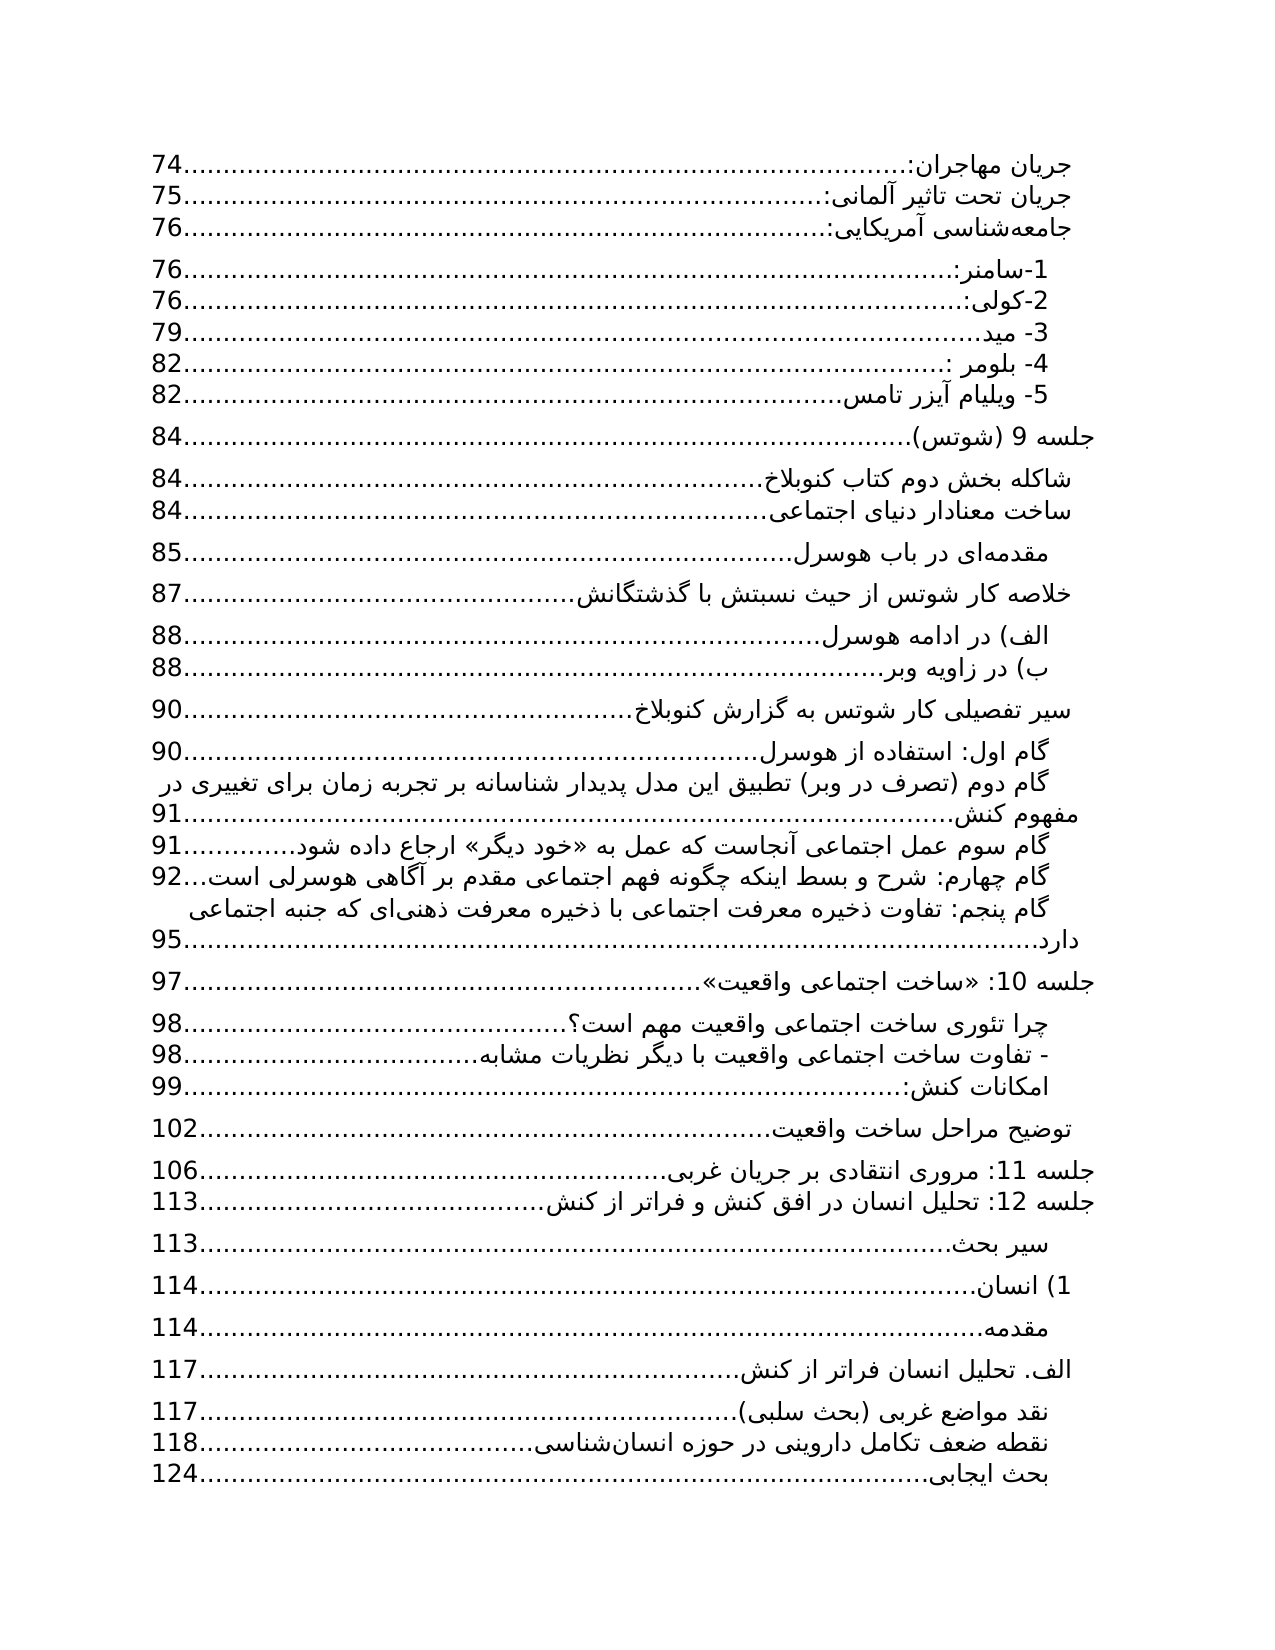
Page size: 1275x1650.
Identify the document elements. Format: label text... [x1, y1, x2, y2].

text 5- ویلیام آیزر تامس 82 [150, 381, 1079, 410]
text سیر تفصیلی کار شوتس به گزارش کنوبلاخ 90 [150, 695, 1102, 724]
text جلسه 11: مروری انتقادی بر جریان غربی 106 [150, 1156, 1125, 1185]
text جلسه 12: تحلیل انسان در افق کنش و فراتر از کنش 113 [150, 1187, 1125, 1216]
text جریان تحت تاثیر آلمانی: 75 [150, 181, 1102, 211]
text ساخت معنادار دنیای اجتماعی 84 [150, 496, 1102, 525]
text سیر بحث 113 [150, 1229, 1079, 1258]
text بحث ایجابی 124 [150, 1459, 1079, 1489]
text 1-سامنر: 76 [150, 255, 1079, 284]
text الف. تحلیل انسان فراتر از کنش 117 [150, 1355, 1102, 1384]
text - تفاوت ساخت اجتماعی واقعیت با دیگر نظریات مشابه 98 [150, 1041, 1079, 1070]
text 2-کولی: 76 [150, 286, 1079, 315]
text جامعه‌شناسی آمریکایی: 76 [150, 213, 1102, 242]
text گام سوم عمل اجتماعی آنجاست که عمل به «خود دیگر» ارجاع داده شود. 91 [150, 831, 1079, 860]
text گام اول: استفاده از هوسرل 90 [150, 737, 1079, 766]
text جلسه 10: «ساخت اجتماعی واقعیت» 97 [150, 967, 1125, 996]
text نقطه ضعف تکامل داروینی در حوزه انسان‌شناسی 118 [150, 1428, 1079, 1457]
text گام پنجم: تفاوت ذخیره معرفت اجتماعی با ذخیره معرفت ذهنی‌ای که جنبه اجتماعی دارد 95 [150, 894, 1079, 954]
text الف) در ادامه هوسرل 88 [150, 621, 1079, 651]
text توضیح مراحل ساخت واقعیت 102 [150, 1114, 1102, 1143]
text شاکله بخش دوم کتاب کنوبلاخ 84 [150, 464, 1102, 493]
text نقد مواضع غربی (بحث سلبی) 117 [150, 1397, 1079, 1426]
text خلاصه کار شوتس از حیث نسبتش با گذشتگانش 87 [150, 579, 1102, 609]
text گام دوم (تصرف در وبر) تطبیق این مدل پدیدار شناسانه بر تجربه زمان برای تغییری در مفهوم کنش 91 [150, 768, 1079, 829]
text 3- مید 79 [150, 318, 1079, 347]
text جلسه 9 (شوتس) 84 [150, 422, 1125, 452]
text گام چهارم: شرح و بسط اینکه چگونه فهم اجتماعی مقدم بر آگاهی هوسرلی است 92 [150, 862, 1079, 892]
text 4- بلومر : 82 [150, 349, 1079, 378]
text امکانات کنش: 99 [150, 1072, 1079, 1101]
text مقدمه‌ای در باب هوسرل 85 [150, 538, 1079, 567]
text 1) انسان 114 [150, 1271, 1102, 1300]
text چرا تئوری ساخت اجتماعی واقعیت مهم است؟ 98 [150, 1009, 1079, 1038]
text ب) در زاویه وبر 88 [150, 653, 1079, 682]
text جریان مهاجران: 74 [150, 150, 1102, 179]
text مقدمه 114 [150, 1313, 1079, 1342]
